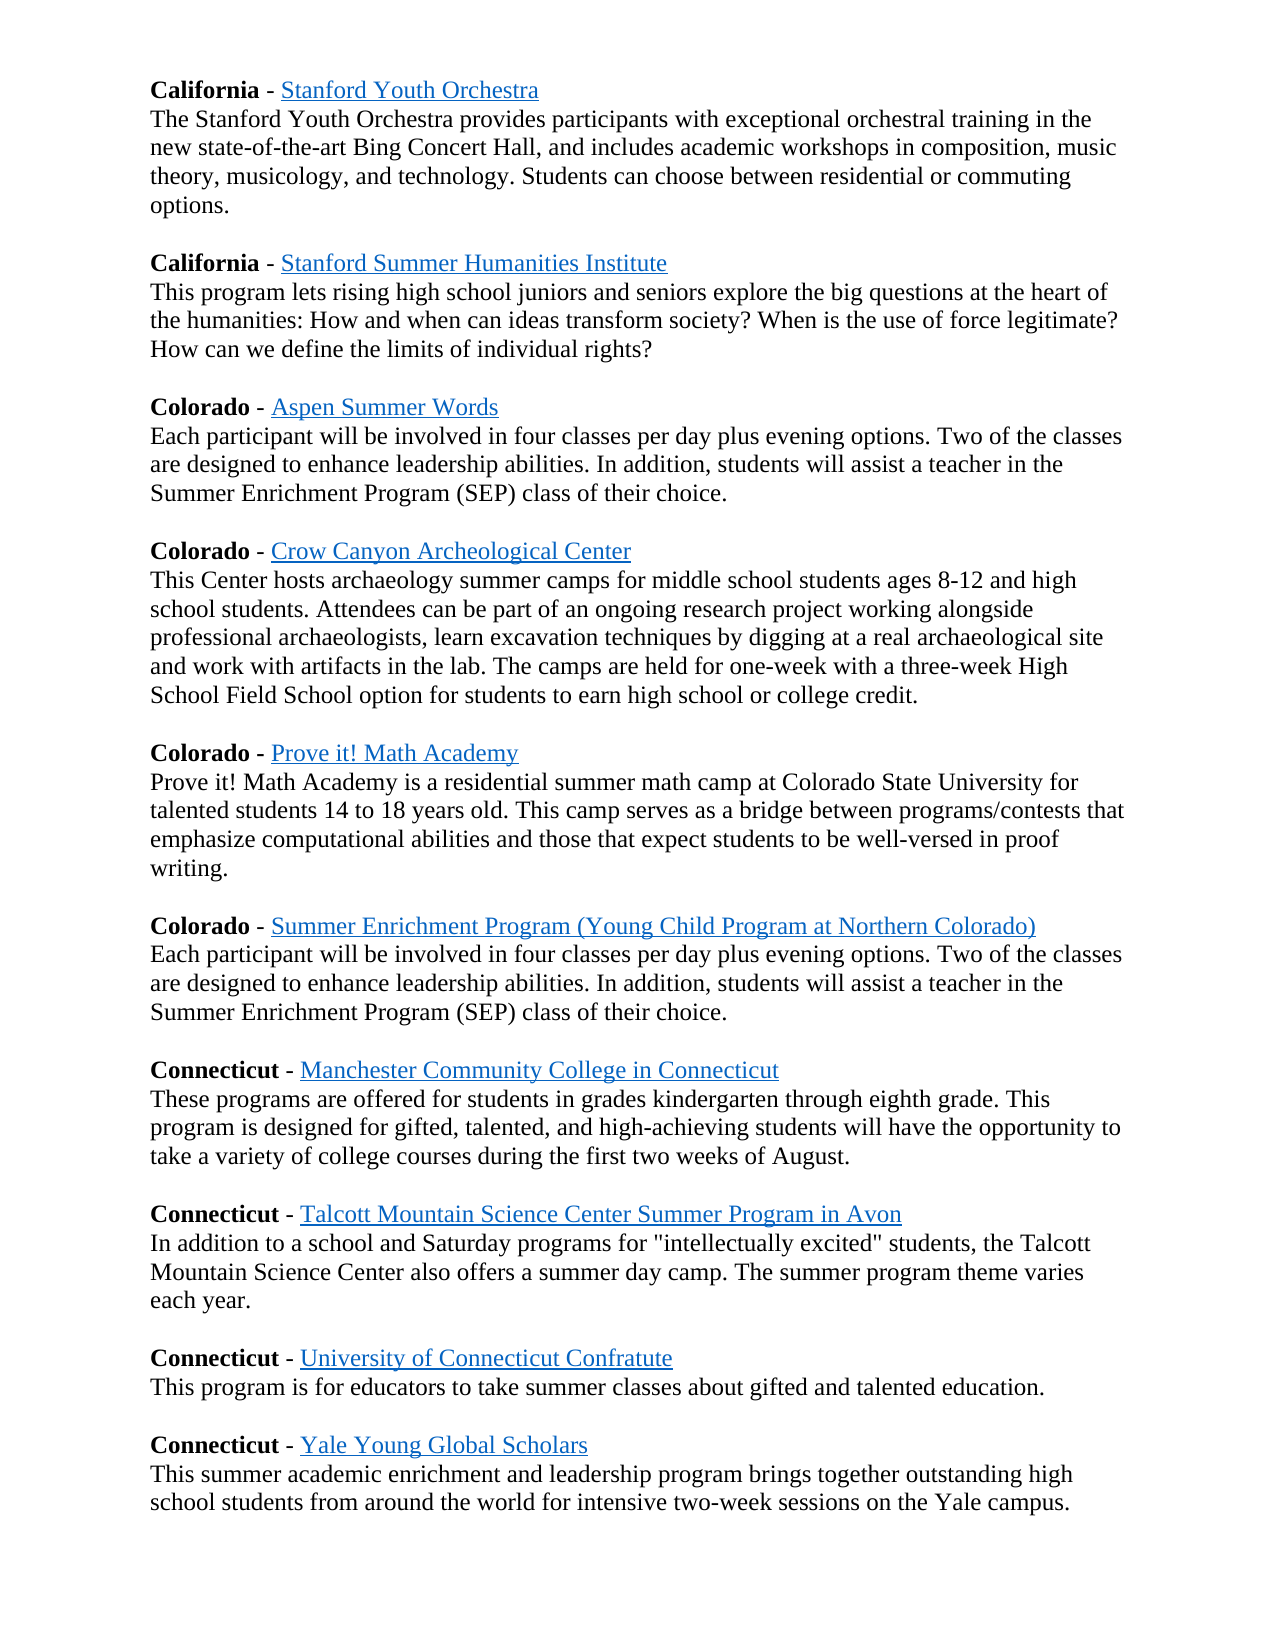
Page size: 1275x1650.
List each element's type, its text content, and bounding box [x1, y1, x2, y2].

text Colorado - Crow Canyon Archeological Center This Center hosts archaeology summer camps for middle school students ages 8-12 and high school students. Attendees can be part of an ongoing research project working alongside professional archaeologists, learn excavation techniques by digging at a real archaeological site and work with artifacts in the lab. The camps are held for one-week with a three-week High School Field School option for students to earn high school or college credit. [150, 536, 1125, 709]
text California - Stanford Youth Orchestra The Stanford Youth Orchestra provides participants with exceptional orchestral training in the new state-of-the-art Bing Concert Hall, and includes academic workshops in composition, music theory, musicology, and technology. Students can choose between residential or commuting options. [150, 75, 1125, 219]
text Colorado - Aspen Summer Words Each participant will be involved in four classes per day plus evening options. Two of the classes are designed to enhance leadership abilities. In addition, students will assist a teacher in the Summer Enrichment Program (SEP) class of their choice. [150, 392, 1125, 507]
text Connecticut - Talcott Mountain Science Center Summer Program in Avon In addition to a school and Saturday programs for "intellectually excited" students, the Talcott Mountain Science Center also offers a summer day camp. The summer program theme varies each year. [150, 1199, 1125, 1314]
text California - Stanford Summer Humanities Institute This program lets rising high school juniors and seniors explore the big questions at the heart of the humanities: How and when can ideas transform society? When is the use of force legitimate? How can we define the limits of individual rights? [150, 248, 1125, 363]
text Connecticut - Yale Young Global Scholars This summer academic enrichment and leadership program brings together outstanding high school students from around the world for intensive two-week sessions on the Yale campus. [150, 1430, 1125, 1516]
text Colorado - Prove it! Math Academy Prove it! Math Academy is a residential summer math camp at Colorado State University for talented students 14 to 18 years old. This camp serves as a bridge between programs/contests that emphasize computational abilities and those that expect students to be well-versed in proof writing. [150, 738, 1125, 882]
text Colorado - Summer Enrichment Program (Young Child Program at Northern Colorado) Each participant will be involved in four classes per day plus evening options. Two of the classes are designed to enhance leadership abilities. In addition, students will assist a teacher in the Summer Enrichment Program (SEP) class of their choice. [150, 911, 1125, 1026]
text Connecticut - University of Connecticut Confratute This program is for educators to take summer classes about gifted and talented education. [150, 1343, 1125, 1401]
text Connecticut - Manchester Community College in Connecticut These programs are offered for students in grades kindergarten through eighth grade. This program is designed for gifted, talented, and high-achieving students will have the opportunity to take a variety of college courses during the first two weeks of August. [150, 1055, 1125, 1170]
